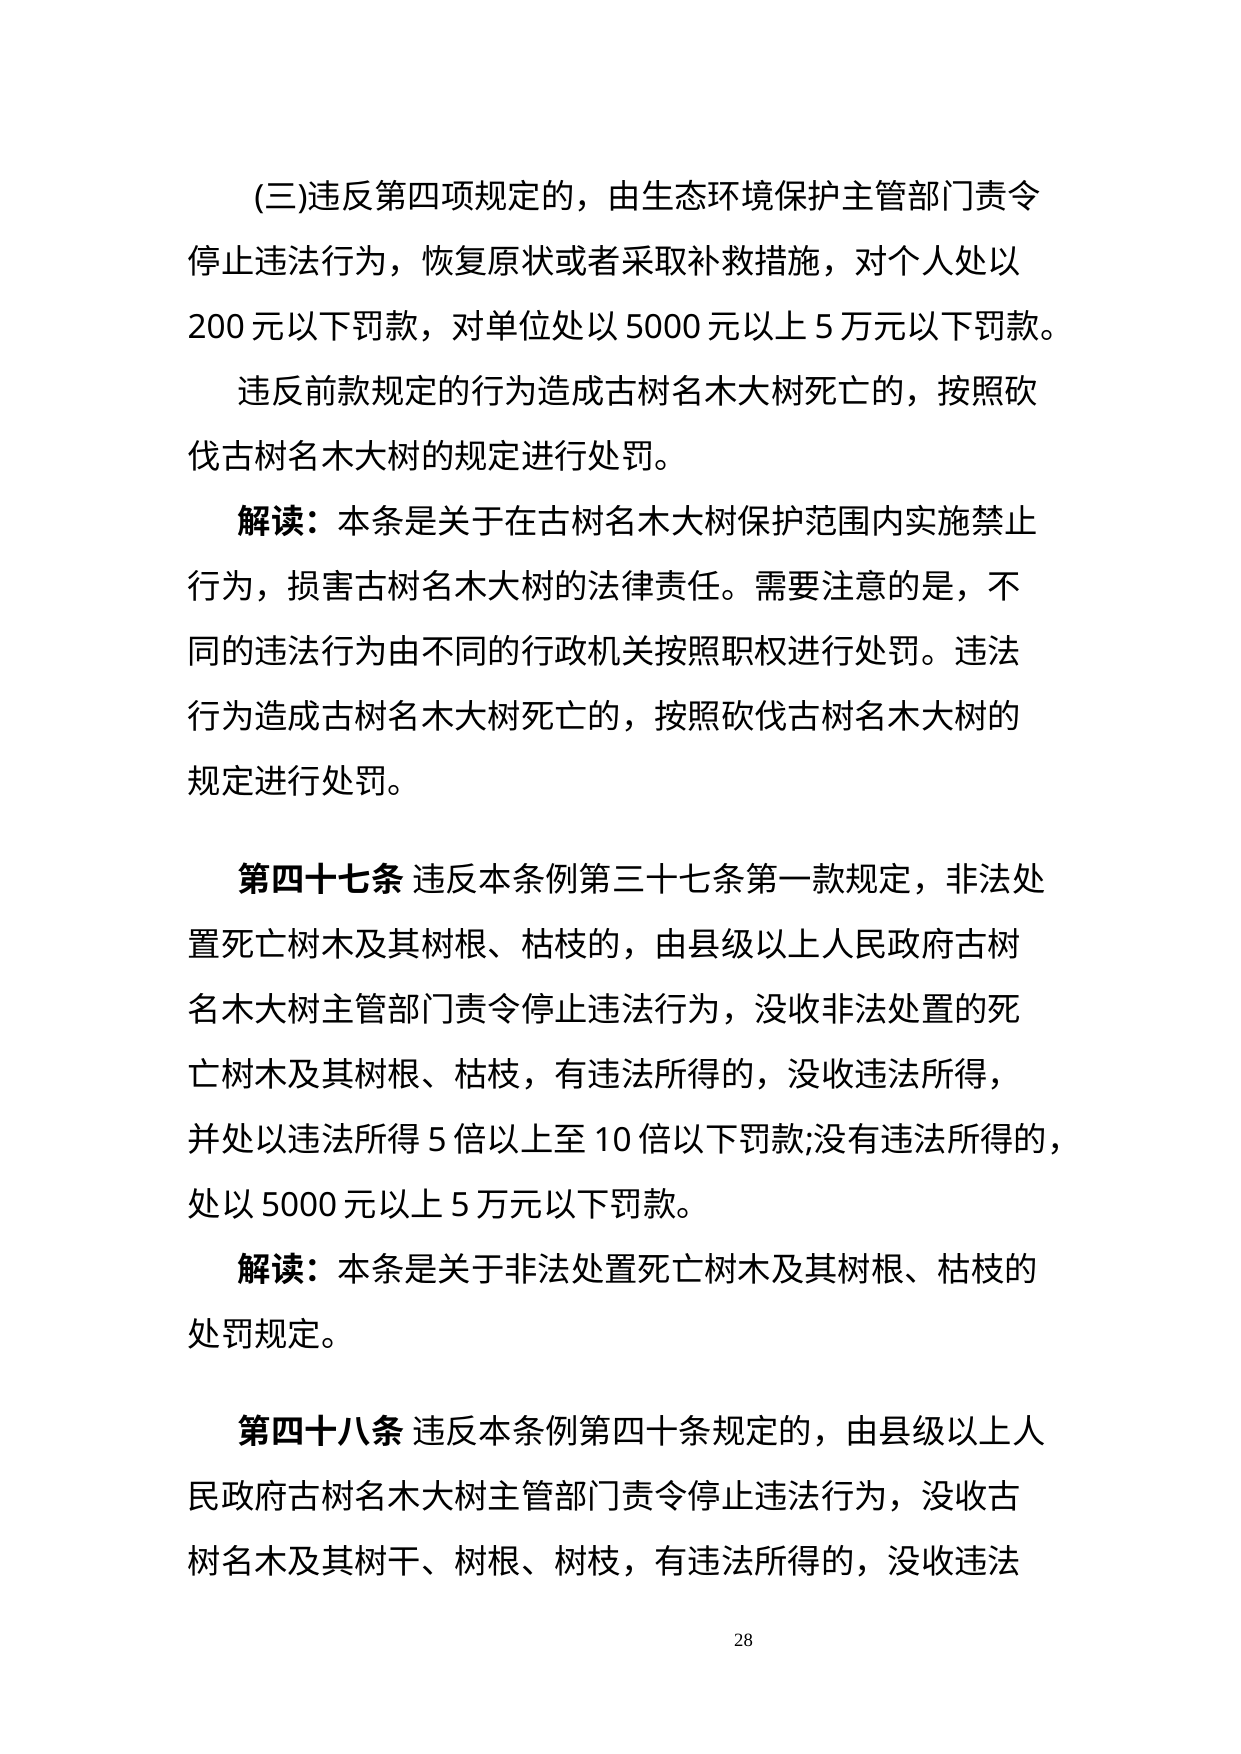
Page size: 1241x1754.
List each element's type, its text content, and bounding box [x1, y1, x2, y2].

text (三)违反第四项规定的，由生态环境保护主管部门责令停止违法行为，恢复原状或者采取补救措施，对个人处以200元以下罚款，对单位处以5000元以上5万元以下罚款。 [187, 162, 1053, 357]
text 第四十七条 违反本条例第三十七条第一款规定，非法处置死亡树木及其树根、枯枝的，由县级以上人民政府古树名木大树主管部门责令停止违法行为，没收非法处置的死亡树木及其树根、枯枝，有违法所得的，没收违法所得，并处以违法所得5倍以上至10倍以下罚款;没有违法所得的，处以5000元以上5万元以下罚款。 [187, 844, 1053, 1234]
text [187, 1397, 1053, 1592]
text 违反前款规定的行为造成古树名木大树死亡的，按照砍伐古树名木大树的规定进行处罚。 [187, 357, 1053, 487]
text 解读：本条是关于在古树名木大树保护范围内实施禁止行为，损害古树名木大树的法律责任。需要注意的是，不同的违法行为由不同的行政机关按照职权进行处罚。违法行为造成古树名木大树死亡的，按照砍伐古树名木大树的规定进行处罚。 [187, 487, 1053, 812]
text 解读：本条是关于非法处置死亡树木及其树根、枯枝的处罚规定。 [187, 1234, 1053, 1364]
